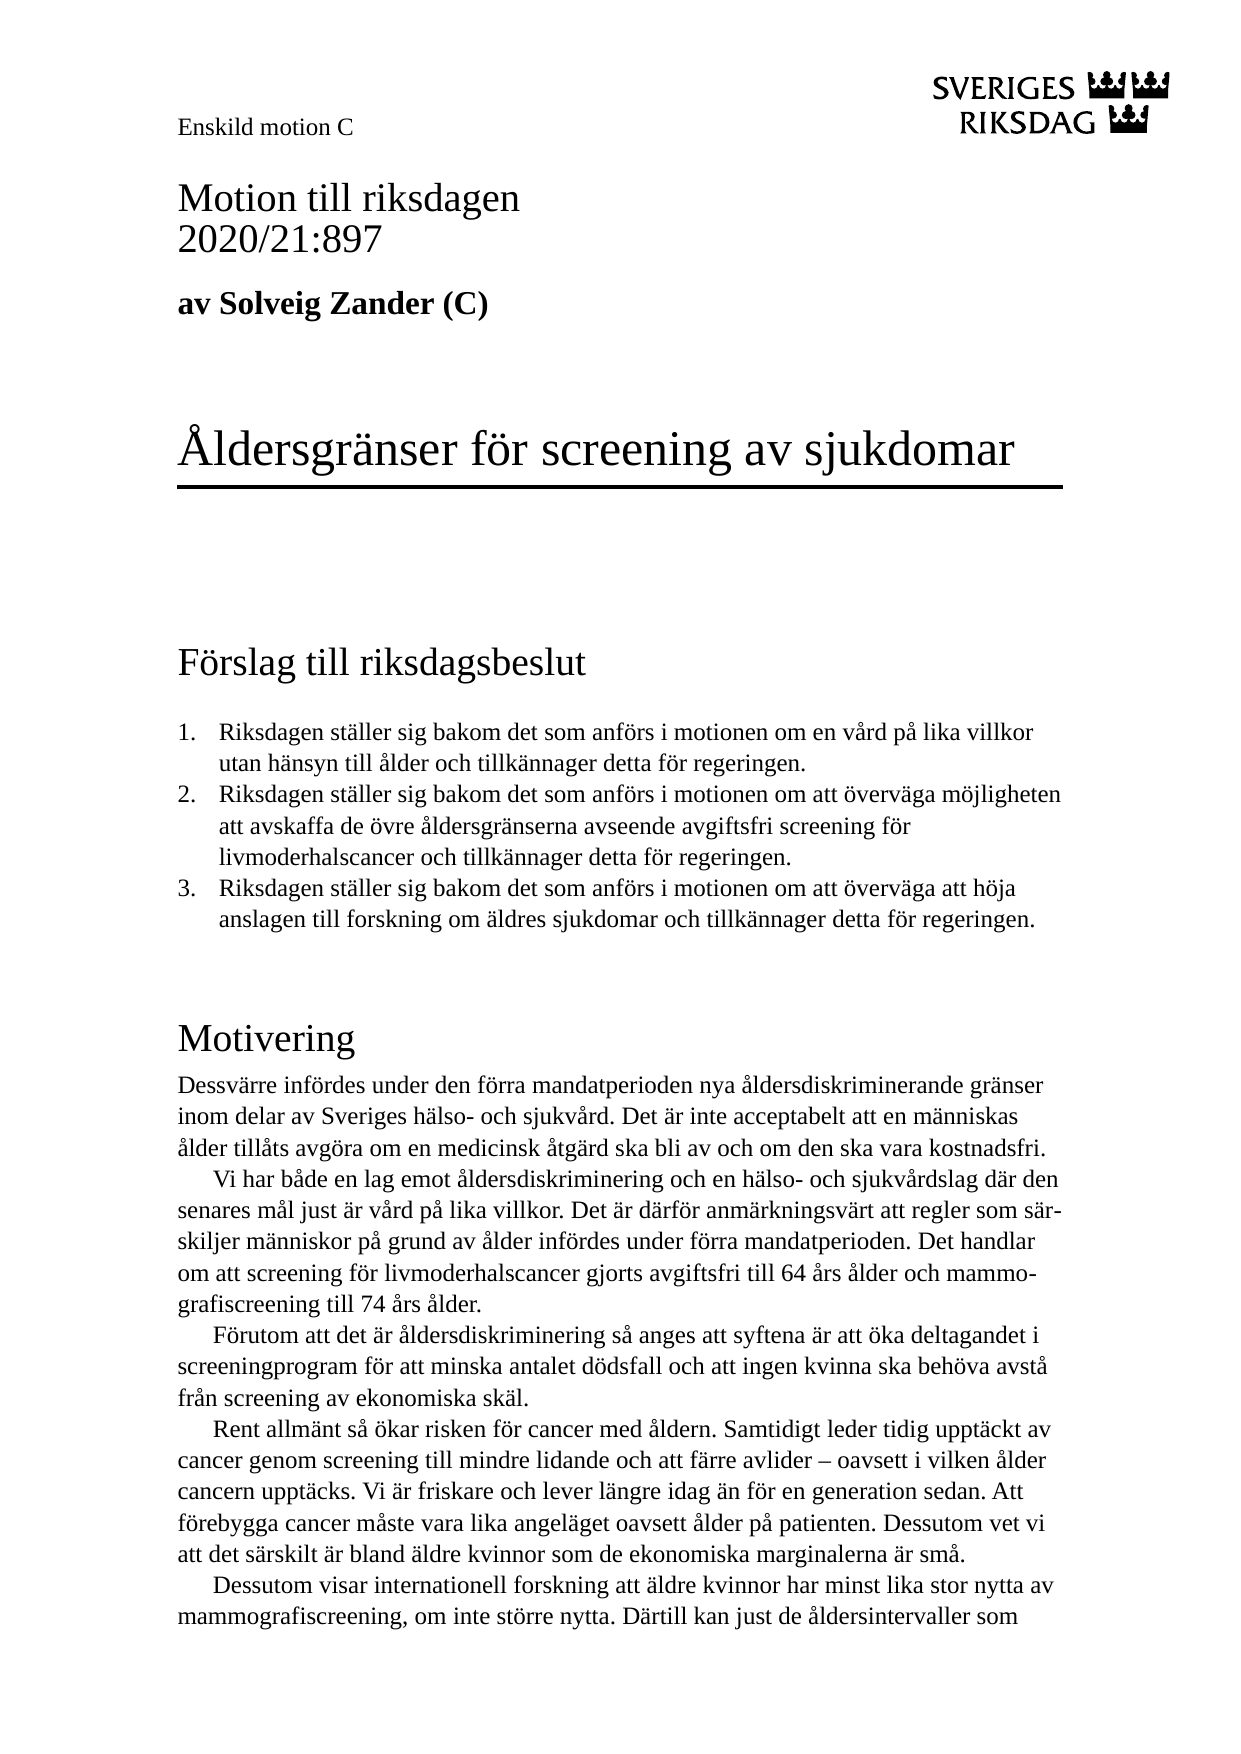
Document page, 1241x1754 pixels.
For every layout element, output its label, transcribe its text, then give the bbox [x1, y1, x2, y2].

text Förutom att det är åldersdiskriminering så anges att syftena är att öka deltagandet i screeningprogram för att minska antalet dödsfall och att ingen kvinna ska behöva avstå från screening av ekonomiska skäl. [177, 1318, 1063, 1411]
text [177, 1568, 1063, 1630]
text Vi har både en lag emot åldersdiskriminering och en hälso- och sjukvårdslag där den senares mål just är vård på lika villkor. Det är därför anmärkningsvärt att regler som särskiljer människor på grund av ålder infördes under förra mandatperioden. Det handlar om att screening för livmoderhalscancer gjorts avgiftsfri till 64 års ålder och mammografiscreening till 74 års ålder. [177, 1161, 1063, 1318]
text Dessvärre infördes under den förra mandatperioden nya åldersdiskriminerande gränser inom delar av Sveriges hälso- och sjukvård. Det är inte acceptabelt att en människas ålder tillåts avgöra om en medicinsk åtgärd ska bli av och om den ska vara kostnadsfri. [177, 1068, 1063, 1161]
text Rent allmänt så ökar risken för cancer med åldern. Samtidigt leder tidig upptäckt av cancer genom screening till mindre lidande och att färre avlider – oavsett i vilken ålder cancern upptäcks. Vi är friskare och lever längre idag än för en generation sedan. Att förebygga cancer måste vara lika angeläget oavsett ålder på patienten. Dessutom vet vi att det särskilt är bland äldre kvinnor som de ekonomiska marginalerna är små. [177, 1411, 1063, 1568]
